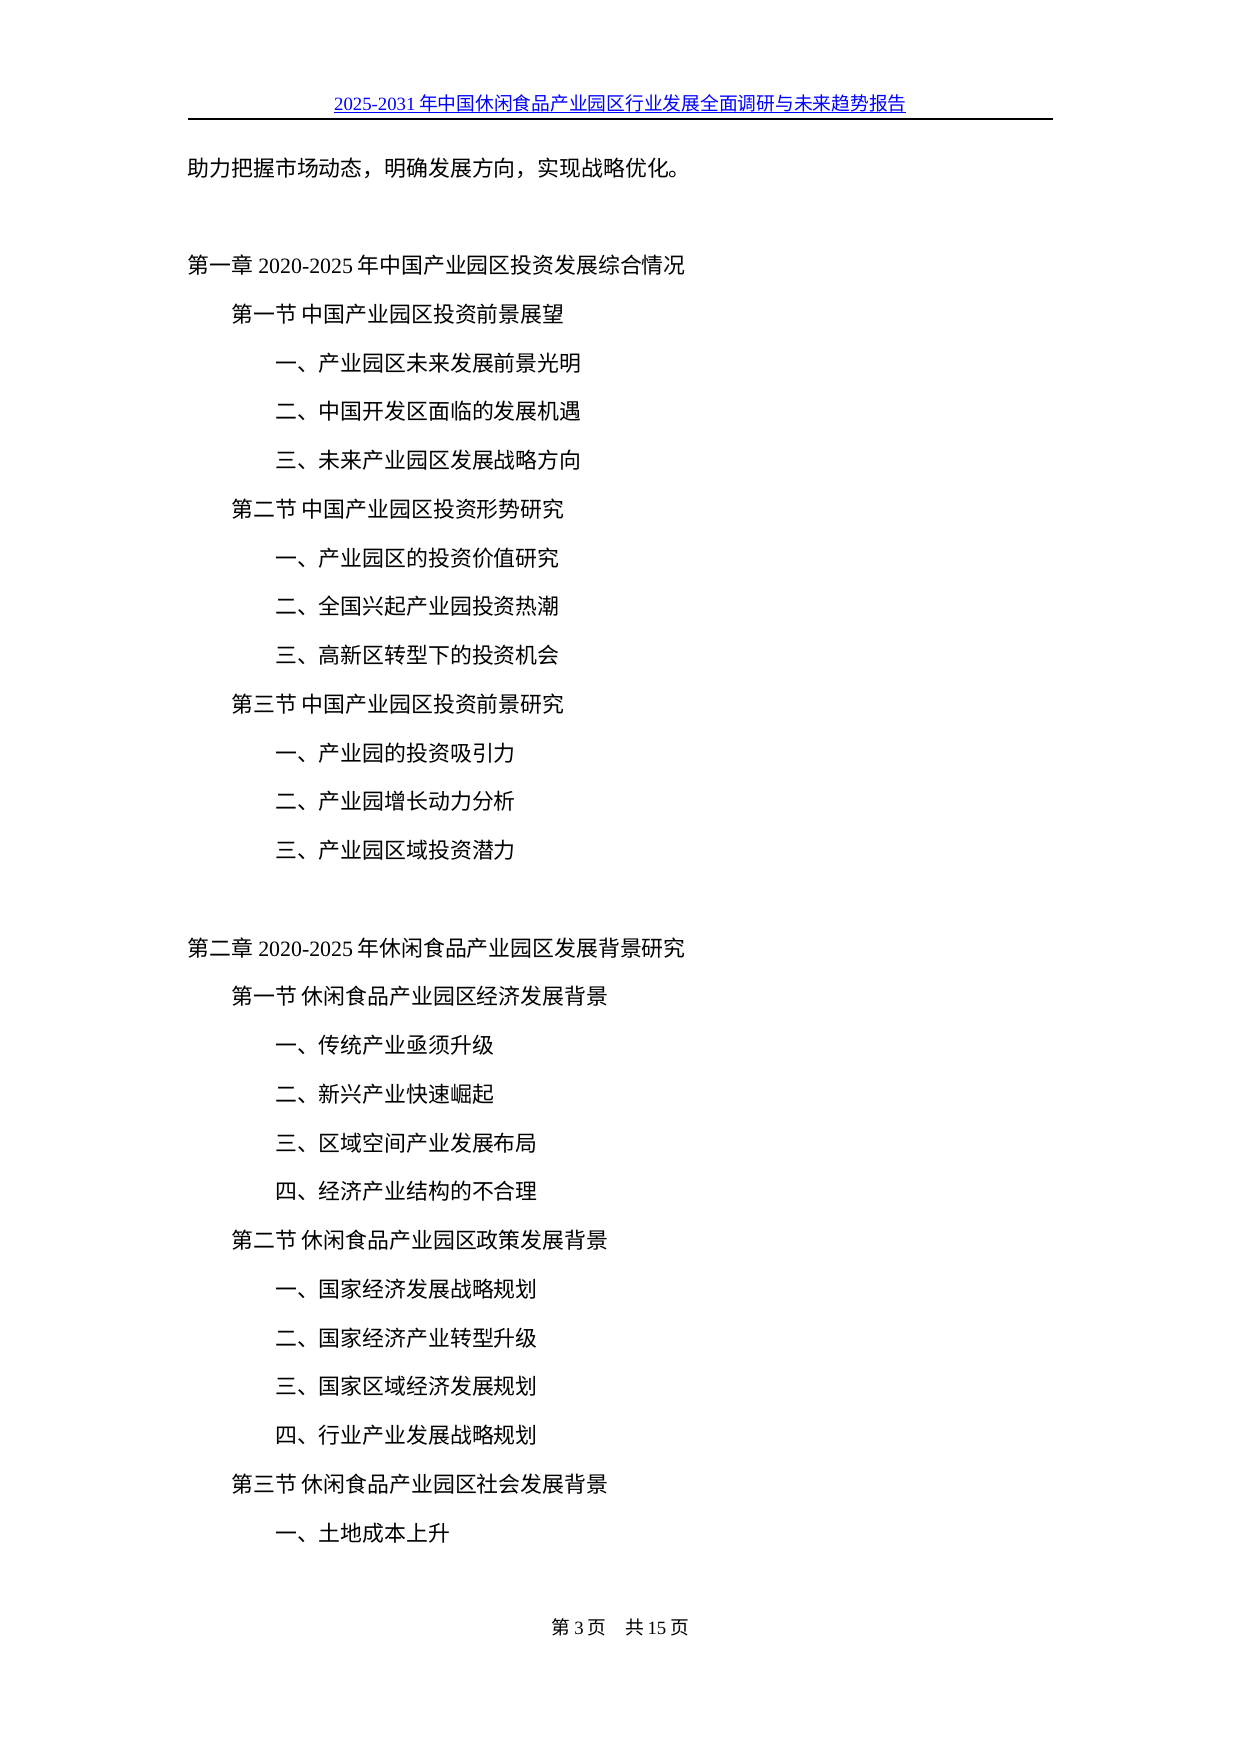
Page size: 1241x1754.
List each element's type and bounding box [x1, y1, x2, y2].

text [187, 150, 1053, 1548]
